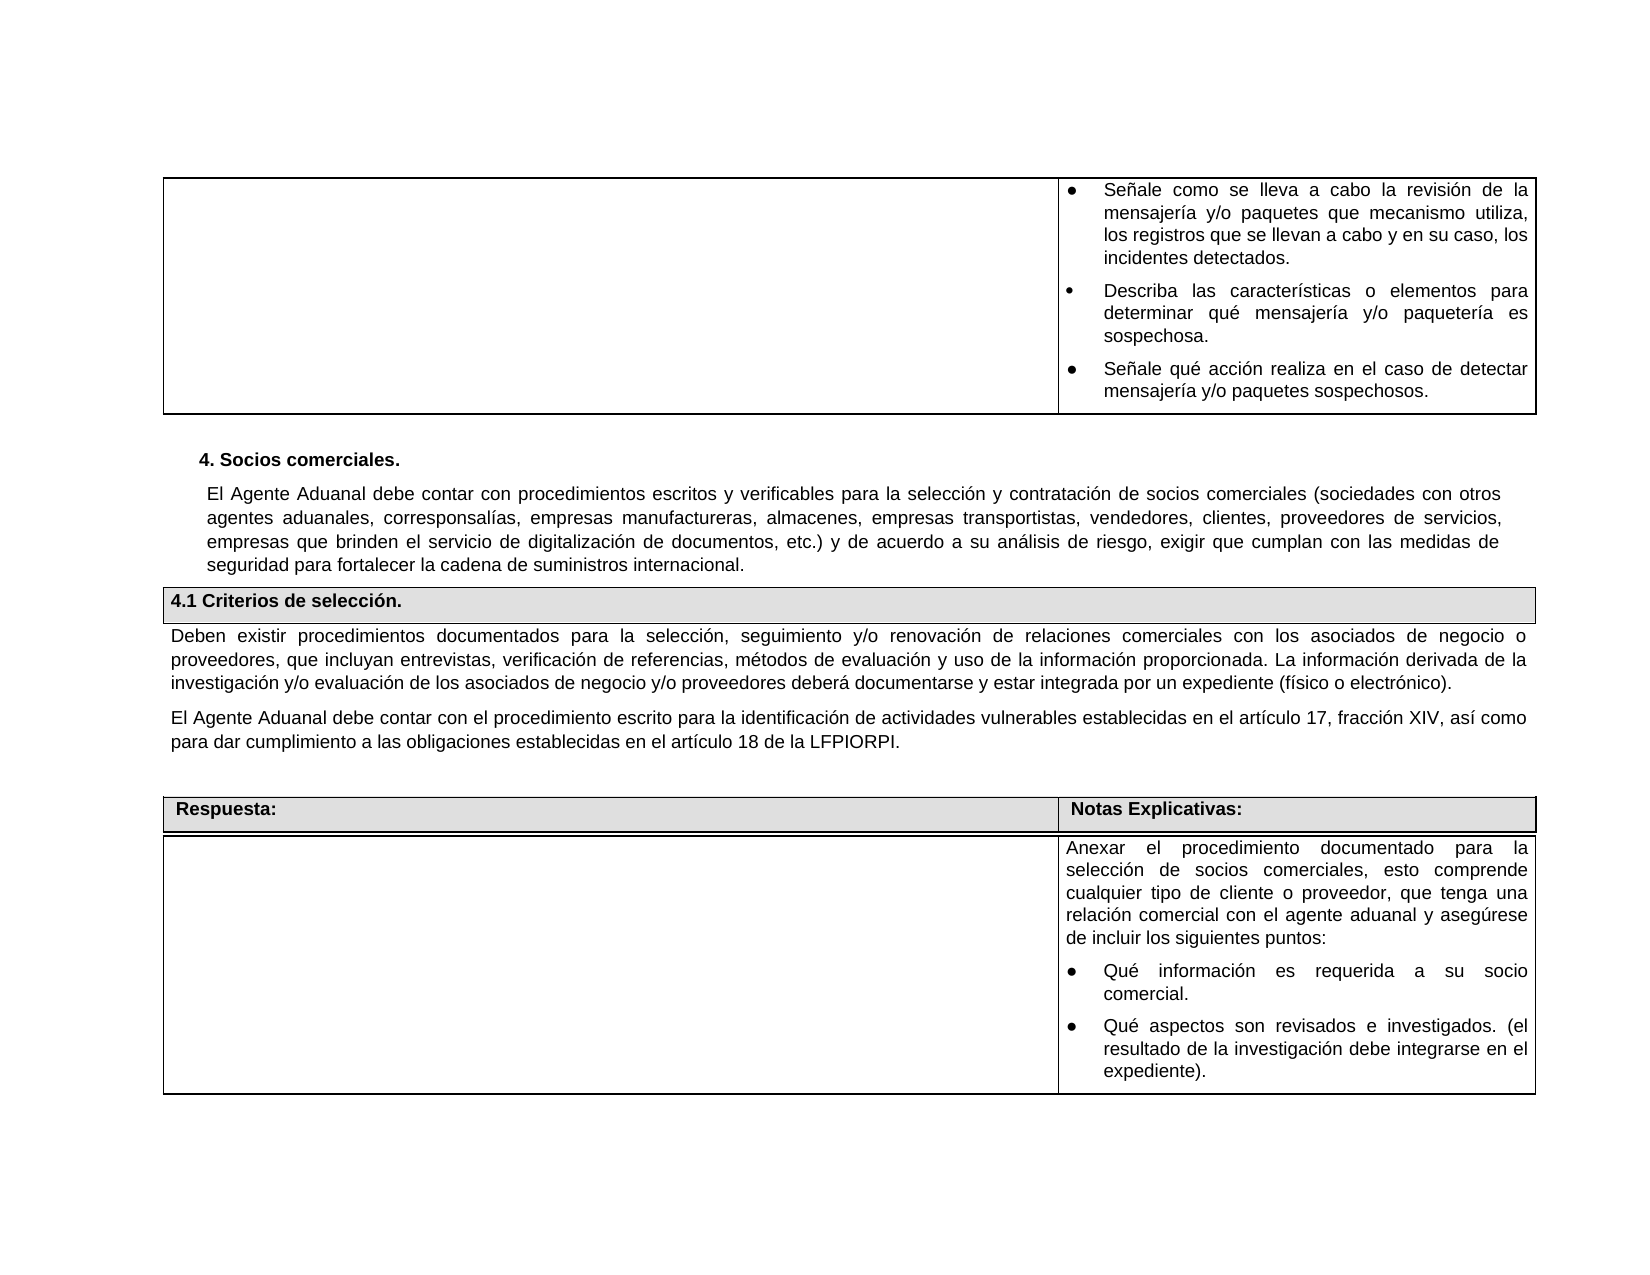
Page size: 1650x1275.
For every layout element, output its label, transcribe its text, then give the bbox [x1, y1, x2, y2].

table_header 4.1 Criterios de selección. [164, 588, 1535, 622]
table_cell Deben existir procedimientos documentados para la selección, seguimiento y/o renovación de relaciones comerciales con los asociados de negocio o proveedores, que incluyan entrevistas, verificación de referencias, métodos de evaluación y uso de la información proporcionada. La información derivada de la investigación y/o evaluación de los asociados de negocio y/o proveedores deberá documentarse y estar integrada por un expediente (físico o electrónico). El Agente Aduanal debe contar con el procedimiento escrito para la identificación de actividades vulnerables establecidas en el artículo 17, fracción XIV, así como para dar cumplimiento a las obligaciones establecidas en el artículo 18 de la LFPIORPI. [163, 624, 1536, 763]
table_header Notas Explicativas: [1059, 798, 1535, 831]
table_cell [164, 179, 1058, 413]
text El Agente Aduanal debe contar con procedimientos escritos y verificables para la selección y contratación de socios comerciales (sociedades con otros agentes aduanales, corresponsalías, empresas manufactureras, almacenes, empresas transportistas, vendedores, clientes, proveedores de servicios, empresas que brinden el servicio de digitalización de documentos, etc.) y de acuerdo a su análisis de riesgo, exigir que cumplan con las medidas de seguridad para fortalecer la cadena de suministros internacional. [178, 482, 1502, 577]
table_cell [1059, 179, 1535, 413]
text 4. Socios comerciales. [199, 447, 1502, 471]
table_header [164, 837, 1058, 1093]
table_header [1059, 837, 1535, 1093]
table_header Respuesta: [164, 798, 1058, 831]
